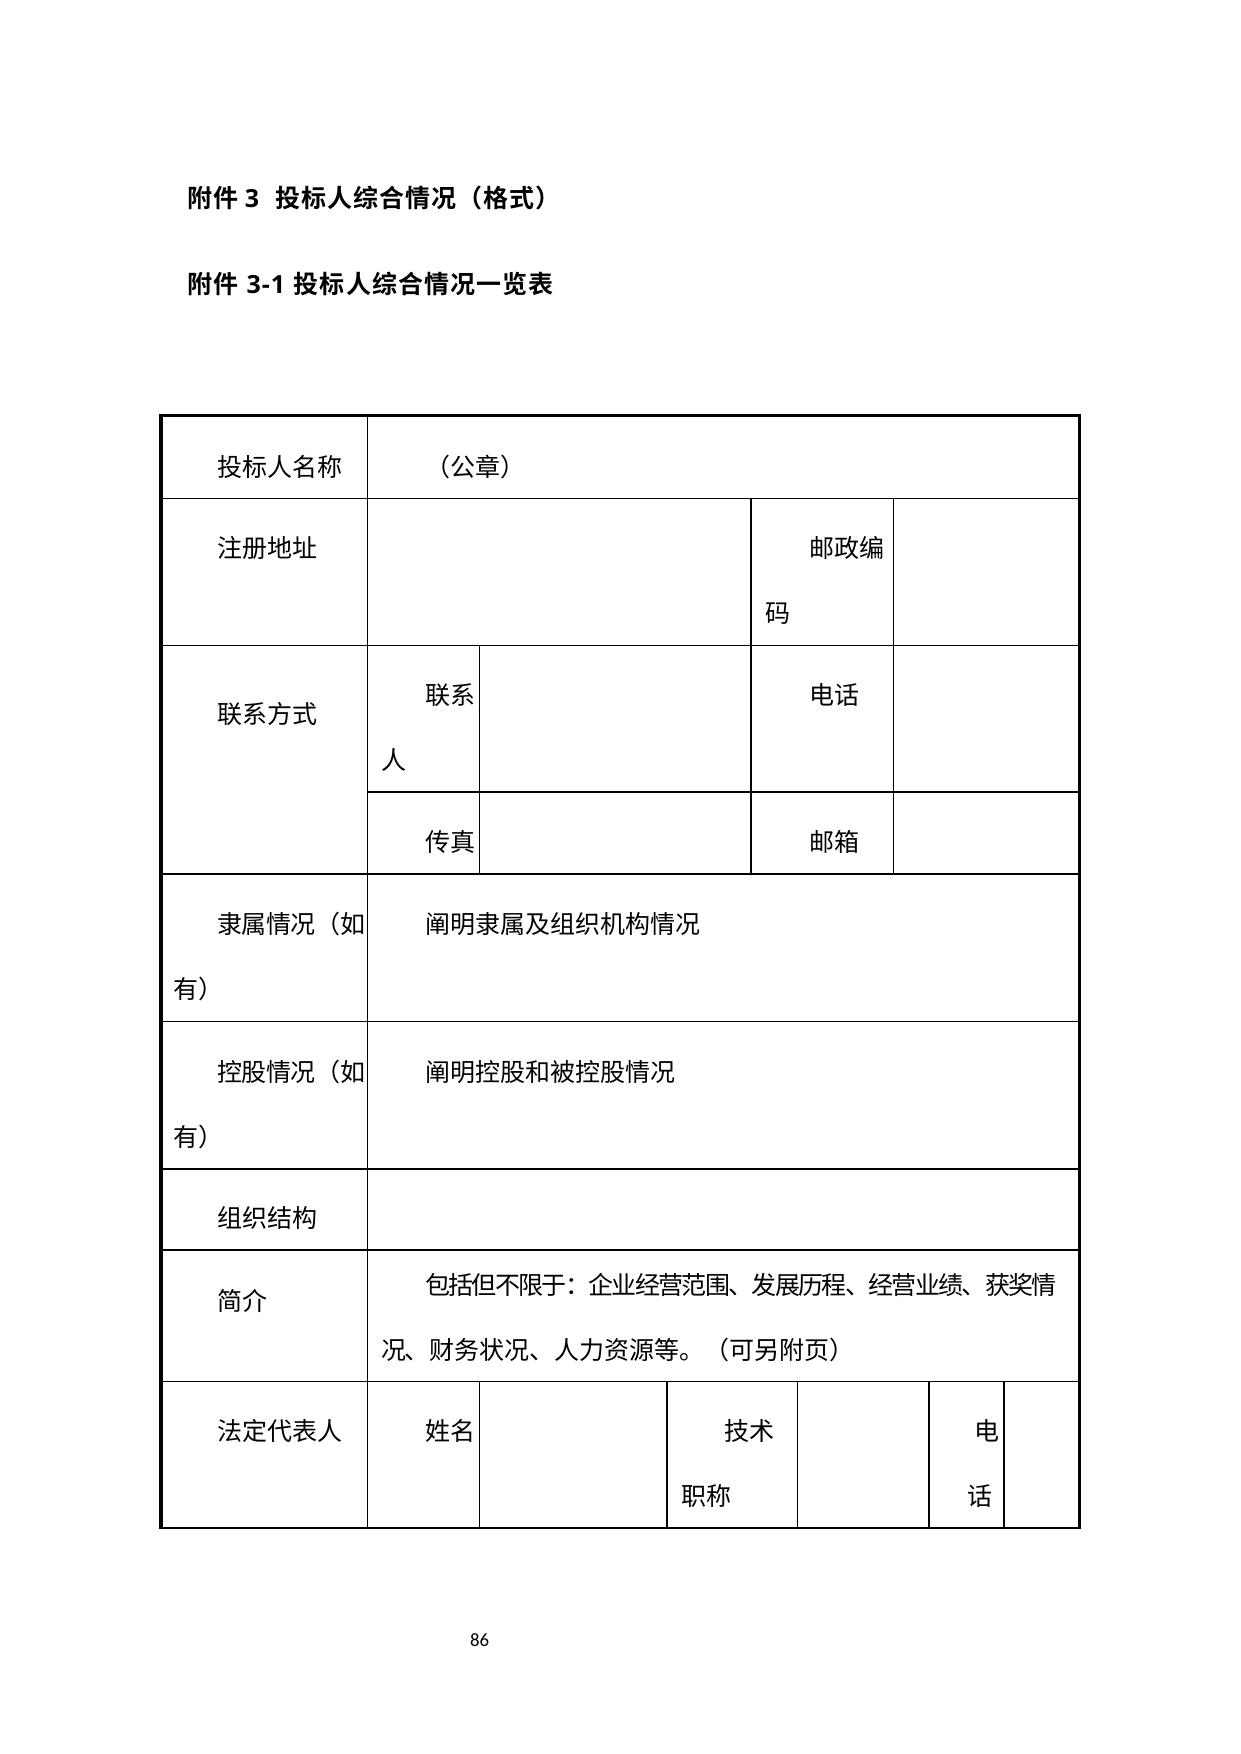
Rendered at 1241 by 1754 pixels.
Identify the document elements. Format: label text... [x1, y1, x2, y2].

table_cell 邮政编码 [752, 499, 893, 644]
table_header 投标人名称 [163, 417, 367, 498]
table_cell 姓名 [368, 1382, 479, 1527]
table_cell [480, 793, 750, 873]
table_cell 电话 [752, 646, 893, 791]
table_cell [798, 1382, 928, 1527]
table_cell 联系方式 [163, 646, 367, 873]
table_cell [480, 646, 750, 791]
table_cell 电话 [930, 1382, 1003, 1527]
text 附件3 投标人综合情况（格式） [187, 164, 1053, 229]
table_cell [1005, 1382, 1078, 1527]
table_cell 阐明控股和被控股情况 [368, 1022, 1078, 1168]
table_cell [368, 1170, 1078, 1249]
table_header （公章） [368, 417, 1078, 498]
table_cell [894, 646, 1078, 791]
table_cell 控股情况（如有） [163, 1022, 367, 1168]
table_cell 简介 [163, 1251, 367, 1381]
table_cell 邮箱 [752, 793, 893, 873]
table_cell 联系人 [368, 646, 479, 791]
table_cell [480, 1382, 666, 1527]
table_cell [894, 499, 1078, 644]
table_cell 技术职称 [668, 1382, 797, 1527]
table_cell 包括但不限于：企业经营范围、发展历程、经营业绩、获奖情况、财务状况、人力资源等。（可另附页） [368, 1251, 1078, 1381]
table_cell 传真 [368, 793, 479, 873]
table_cell 阐明隶属及组织机构情况 [368, 875, 1078, 1021]
table_cell [368, 499, 750, 644]
table_cell 组织结构 [163, 1170, 367, 1249]
table_cell 法定代表人 [163, 1382, 367, 1527]
text 附件 3-1 投标人综合情况一览表 [187, 250, 1053, 315]
table_cell 隶属情况（如有） [163, 875, 367, 1021]
table_cell [894, 793, 1078, 873]
table_cell 注册地址 [163, 499, 367, 644]
